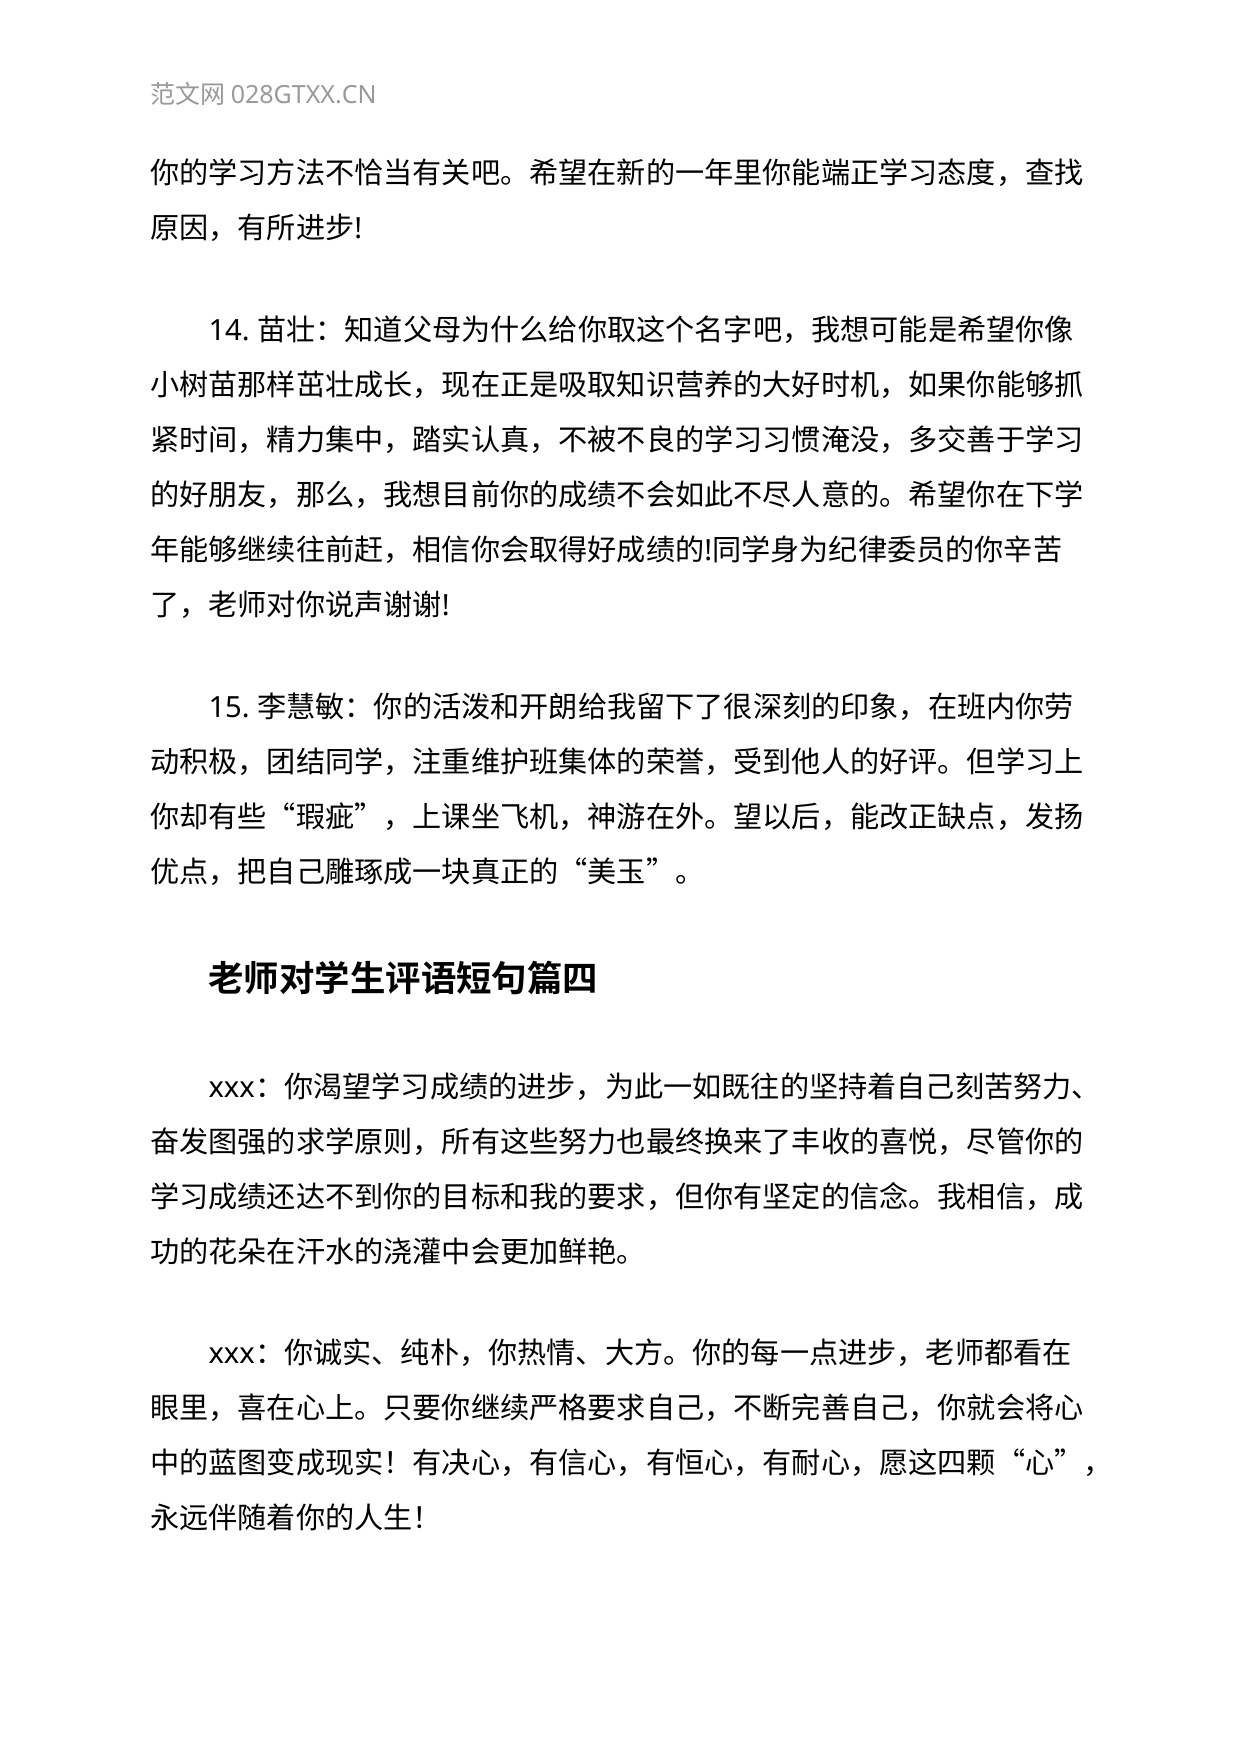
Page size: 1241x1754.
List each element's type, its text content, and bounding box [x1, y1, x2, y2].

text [150, 150, 1090, 247]
text xxx：你渴望学习成绩的进步，为此一如既往的坚持着自己刻苦努力、奋发图强的求学原则，所有这些努力也最终换来了丰收的喜悦，尽管你的学习成绩还达不到你的目标和我的要求，但你有坚定的信念。我相信，成功的花朵在汗水的浇灌中会更加鲜艳。 [150, 1063, 1090, 1271]
text 15. 李慧敏：你的活泼和开朗给我留下了很深刻的印象，在班内你劳动积极，团结同学，注重维护班集体的荣誉，受到他人的好评。但学习上你却有些“瑕疵”，上课坐飞机，神游在外。望以后，能改正缺点，发扬优点，把自己雕琢成一块真正的“美玉”。 [150, 683, 1090, 891]
text xxx：你诚实、纯朴，你热情、大方。你的每一点进步，老师都看在眼里，喜在心上。只要你继续严格要求自己，不断完善自己，你就会将心中的蓝图变成现实！有决心，有信心，有恒心，有耐心，愿这四颗“心”，永远伴随着你的人生！ [150, 1330, 1090, 1537]
text 14. 苗壮：知道父母为什么给你取这个名字吧，我想可能是希望你像小树苗那样茁壮成长，现在正是吸取知识营养的大好时机，如果你能够抓紧时间，精力集中，踏实认真，不被不良的学习习惯淹没，多交善于学习的好朋友，那么，我想目前你的成绩不会如此不尽人意的。希望你在下学年能够继续往前赶，相信你会取得好成绩的!同学身为纪律委员的你辛苦了，老师对你说声谢谢! [150, 307, 1090, 624]
text 老师对学生评语短句篇四 [150, 950, 1090, 1001]
